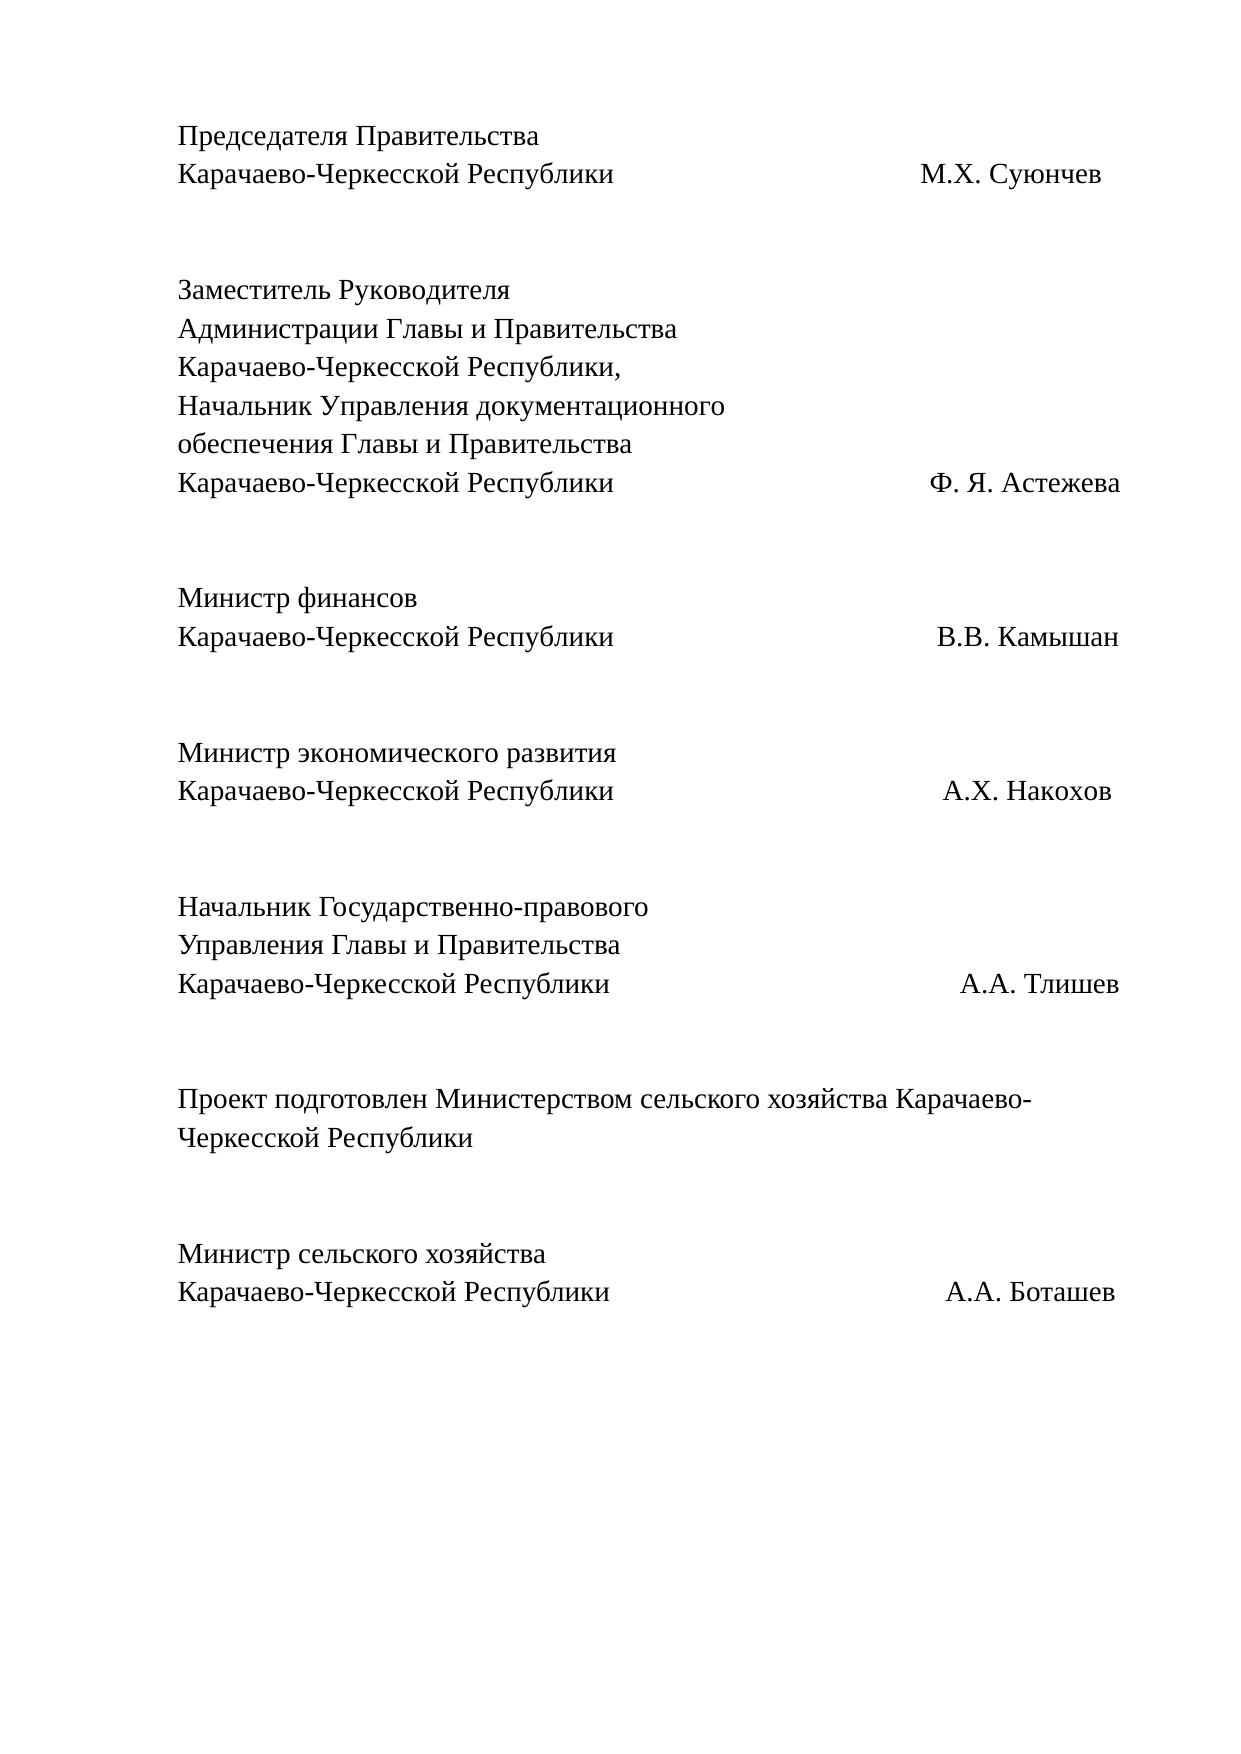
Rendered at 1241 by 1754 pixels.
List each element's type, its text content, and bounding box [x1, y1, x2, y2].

text Начальник Государственно-правового [177, 889, 1152, 922]
text Карачаево-Черкесской Республики А.А. Боташев [177, 1274, 1152, 1308]
text Администрации Главы и Правительства [177, 311, 1152, 344]
text Карачаево-Черкесской Республики А.Х. Накохов [177, 773, 1152, 807]
text Министр экономического развития [177, 735, 1152, 768]
text Начальник Управления документационного [177, 388, 1152, 421]
text обеспечения Главы и Правительства [177, 426, 1152, 460]
text Министр финансов [177, 581, 1152, 614]
text Управления Главы и Правительства [177, 927, 1152, 961]
text Карачаево-Черкесской Республики Ф. Я. Астежева [177, 465, 1152, 498]
text Карачаево-Черкесской Республики М.Х. Суюнчев [177, 157, 1152, 190]
text Заместитель Руководителя [177, 272, 1152, 306]
text Министр сельского хозяйства [177, 1236, 1152, 1269]
text Проект подготовлен Министерством сельского хозяйства Карачаево-Черкесской Республики [177, 1082, 1152, 1154]
text Карачаево-Черкесской Республики В.В. Камышан [177, 619, 1152, 653]
text Председателя Правительства [177, 118, 1152, 152]
text Карачаево-Черкесской Республики А.А. Тлишев [177, 966, 1152, 999]
text Карачаево-Черкесской Республики, [177, 349, 1152, 383]
